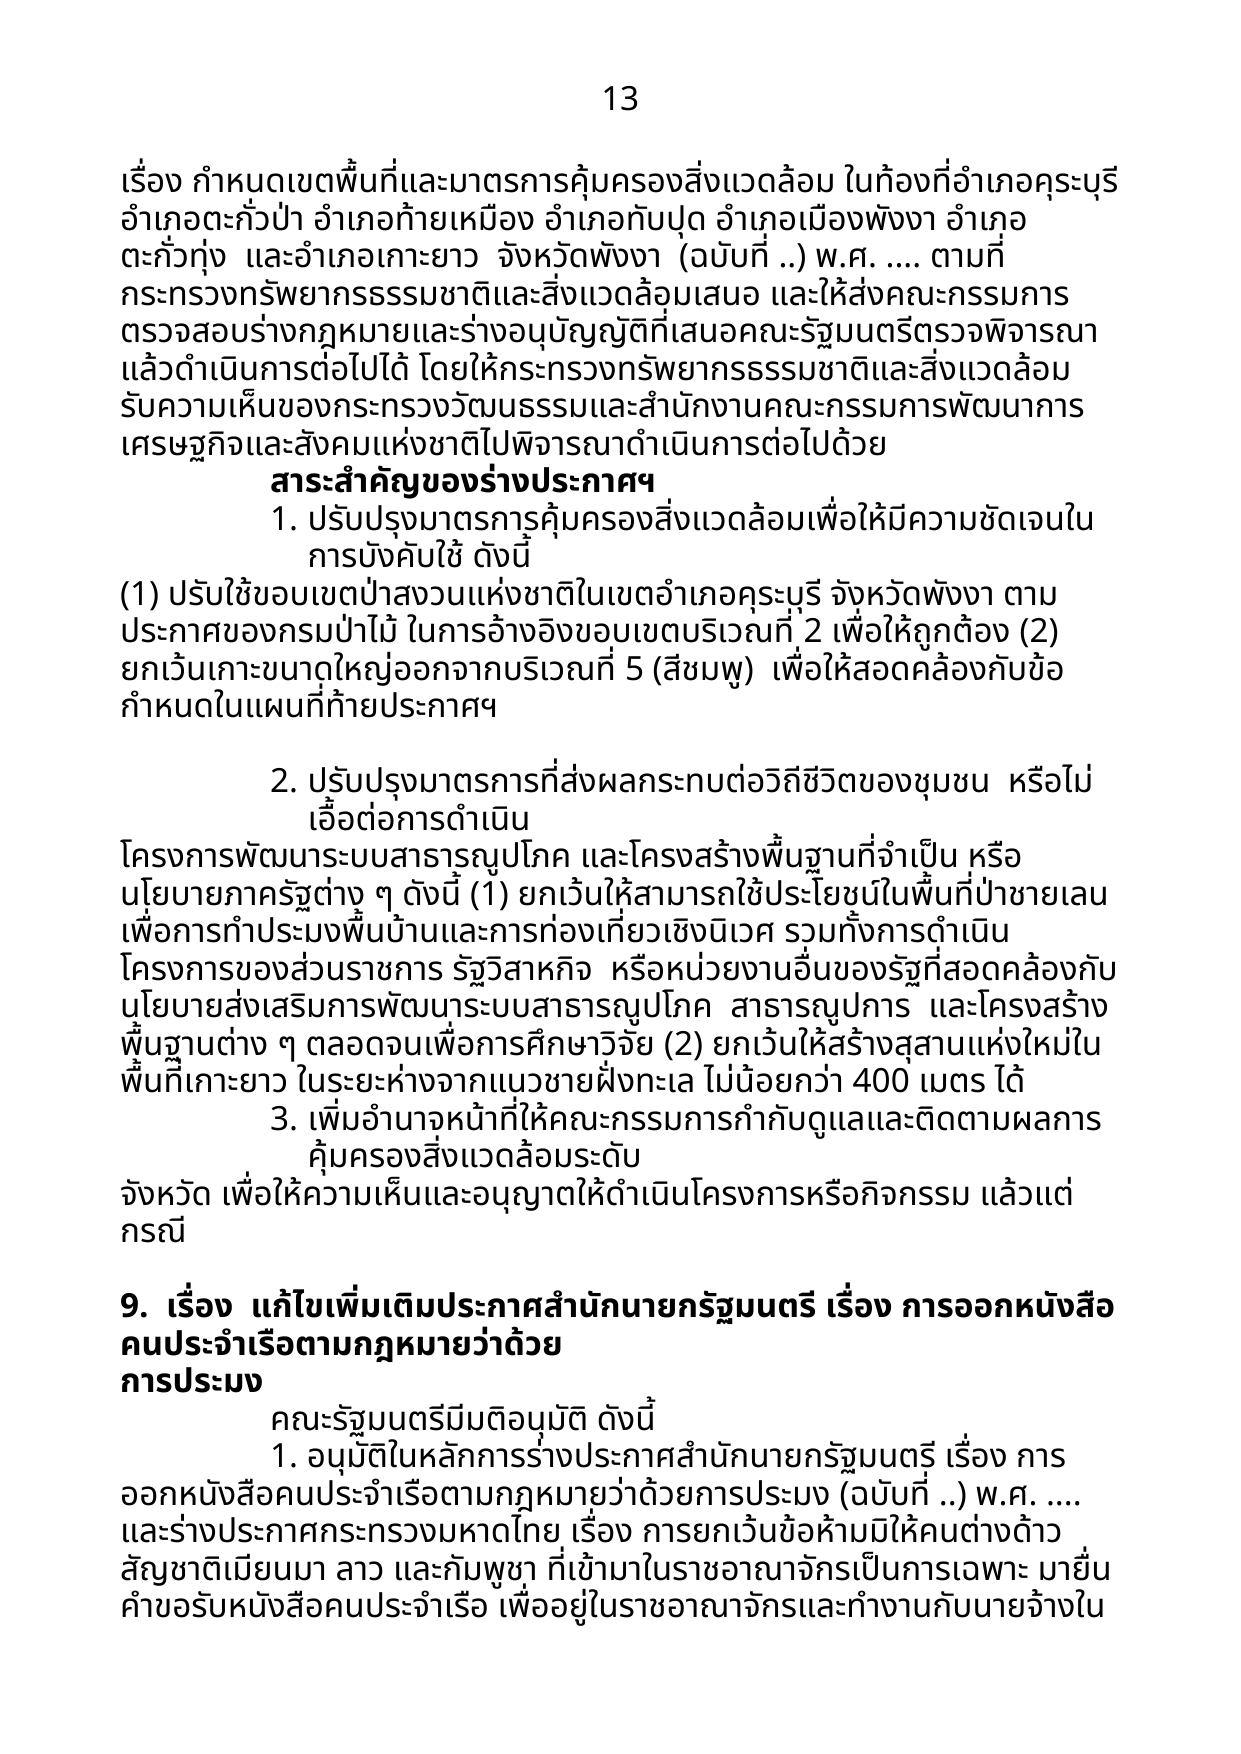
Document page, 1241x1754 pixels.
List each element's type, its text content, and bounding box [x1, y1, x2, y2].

text 9. เรื่อง แก้ไขเพิ่มเติมประกาศสำนักนายกรัฐมนตรี เรื่อง การออกหนังสือคนประจำเรือตามกฎหมายว่าด้วย [120, 1288, 1120, 1363]
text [120, 1438, 1120, 1625]
text คณะรัฐมนตรีมีมติอนุมัติ ดังนี้ [120, 1400, 1120, 1438]
text รับความเห็นของกระทรวงวัฒนธรรมและสำนักงานคณะกรรมการพัฒนาการเศรษฐกิจและสังคมแห่งชาติไปพิจารณาดำเนินการต่อไปด้วย [120, 388, 1120, 463]
text จังหวัด เพื่อให้ความเห็นและอนุญาตให้ดำเนินโครงการหรือกิจกรรม แล้วแต่กรณี [120, 1175, 1120, 1250]
text โครงการพัฒนาระบบสาธารณูปโภค และโครงสร้างพื้นฐานที่จำเป็น หรือนโยบายภาครัฐต่าง ๆ ดังนี้ (1) ยกเว้นให้สามารถใช้ประโยชน์ในพื้นที่ป่าชายเลน เพื่อการทำประมงพื้นบ้านและการท่องเที่ยวเชิงนิเวศ รวมทั้งการดำเนินโครงการของส่วนราชการ รัฐวิสาหกิจ หรือหน่วยงานอื่นของรัฐที่สอดคล้องกับนโยบายส่งเสริมการพัฒนาระบบสาธารณูปโภค สาธารณูปการ และโครงสร้างพื้นฐานต่าง ๆ ตลอดจนเพื่อการศึกษาวิจัย (2) ยกเว้นให้สร้างสุสานแห่งใหม่ในพื้นที่เกาะยาว ในระยะห่างจากแนวชายฝั่งทะเล ไม่น้อยกว่า 400 เมตร ได้ [120, 838, 1120, 1100]
text สาระสำคัญของร่างประกาศฯ [120, 463, 1120, 500]
text การประมง [120, 1363, 1120, 1400]
list ปรับปรุงมาตรการที่ส่งผลกระทบต่อวิถีชีวิตของชุมชน หรือไม่เอื้อต่อการดำเนิน [270, 763, 1120, 838]
list ปรับปรุงมาตรการคุ้มครองสิ่งแวดล้อมเพื่อให้มีความชัดเจนในการบังคับใช้ ดังนี้ [270, 500, 1120, 575]
text (1) ปรับใช้ขอบเขตป่าสงวนแห่งชาติในเขตอำเภอคุระบุรี จังหวัดพังงา ตามประกาศของกรมป่าไม้ ในการอ้างอิงขอบเขตบริเวณที่ 2 เพื่อให้ถูกต้อง (2) ยกเว้นเกาะขนาดใหญ่ออกจากบริเวณที่ 5 (สีชมพู) เพื่อให้สอดคล้องกับข้อกำหนดในแผนที่ท้ายประกาศฯ [120, 575, 1120, 725]
text เรื่อง กำหนดเขตพื้นที่และมาตรการคุ้มครองสิ่งแวดล้อม ในท้องที่อำเภอคุระบุรี อำเภอตะกั่วป่า อำเภอท้ายเหมือง อำเภอทับปุด อำเภอเมืองพังงา อำเภอตะกั่วทุ่ง และอำเภอเกาะยาว จังหวัดพังงา (ฉบับที่ ..) พ.ศ. .... ตามที่กระทรวงทรัพยากรธรรมชาติและสิ่งแวดล้อมเสนอ และให้ส่งคณะกรรมการตรวจสอบร่างกฎหมายและร่างอนุบัญญัติที่เสนอคณะรัฐมนตรีตรวจพิจารณา แล้วดำเนินการต่อไปได้ โดยให้กระทรวงทรัพยากรธรรมชาติและสิ่งแวดล้อม [120, 163, 1120, 388]
list เพิ่มอำนาจหน้าที่ให้คณะกรรมการกำกับดูแลและติดตามผลการคุ้มครองสิ่งแวดล้อมระดับ [270, 1100, 1120, 1175]
